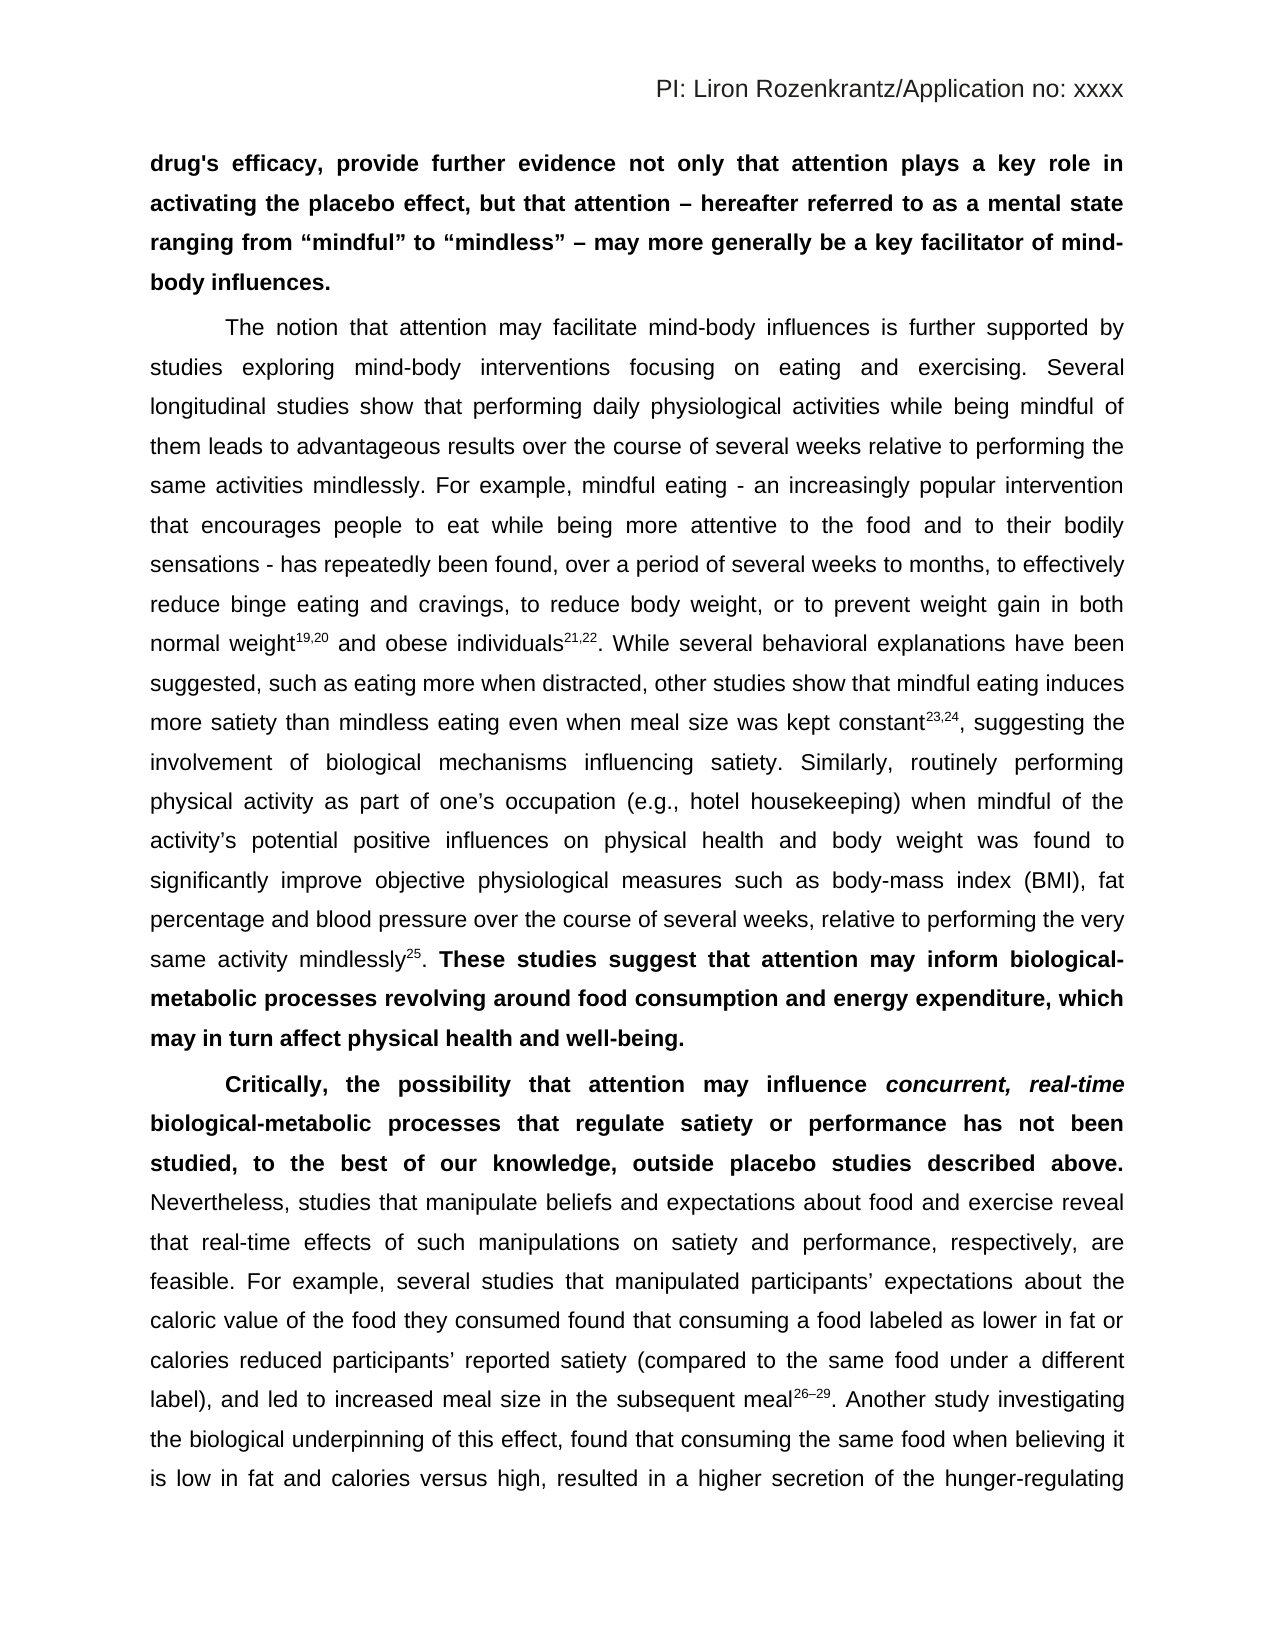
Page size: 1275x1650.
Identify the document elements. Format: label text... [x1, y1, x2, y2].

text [150, 1071, 1125, 1492]
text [150, 150, 1125, 295]
text The notion that attention may facilitate mind-body influences is further supported by studies exploring mind-body interventions focusing on eating and exercising. Several longitudinal studies show that performing daily physiological activities while being mindful of them leads to advantageous results over the course of several weeks relative to performing the same activities mindlessly. For example, mindful eating - an increasingly popular intervention that encourages people to eat while being more attentive to the food and to their bodily sensations - has repeatedly been found, over a period of several weeks to months, to effectively reduce binge eating and cravings, to reduce body weight, or to prevent weight gain in both normal weight19,20 and obese individuals21,22. While several behavioral explanations have been suggested, such as eating more when distracted, other studies show that mindful eating induces more satiety than mindless eating even when meal size was kept constant23,24, suggesting the involvement of biological mechanisms influencing satiety. Similarly, routinely performing physical activity as part of one’s occupation (e.g., hotel housekeeping) when mindful of the activity’s potential positive influences on physical health and body weight was found to significantly improve objective physiological measures such as body-mass index (BMI), fat percentage and blood pressure over the course of several weeks, relative to performing the very same activity mindlessly25. These studies suggest that attention may inform biological-metabolic processes revolving around food consumption and energy expenditure, which may in turn affect physical health and well-being. [150, 314, 1125, 1051]
